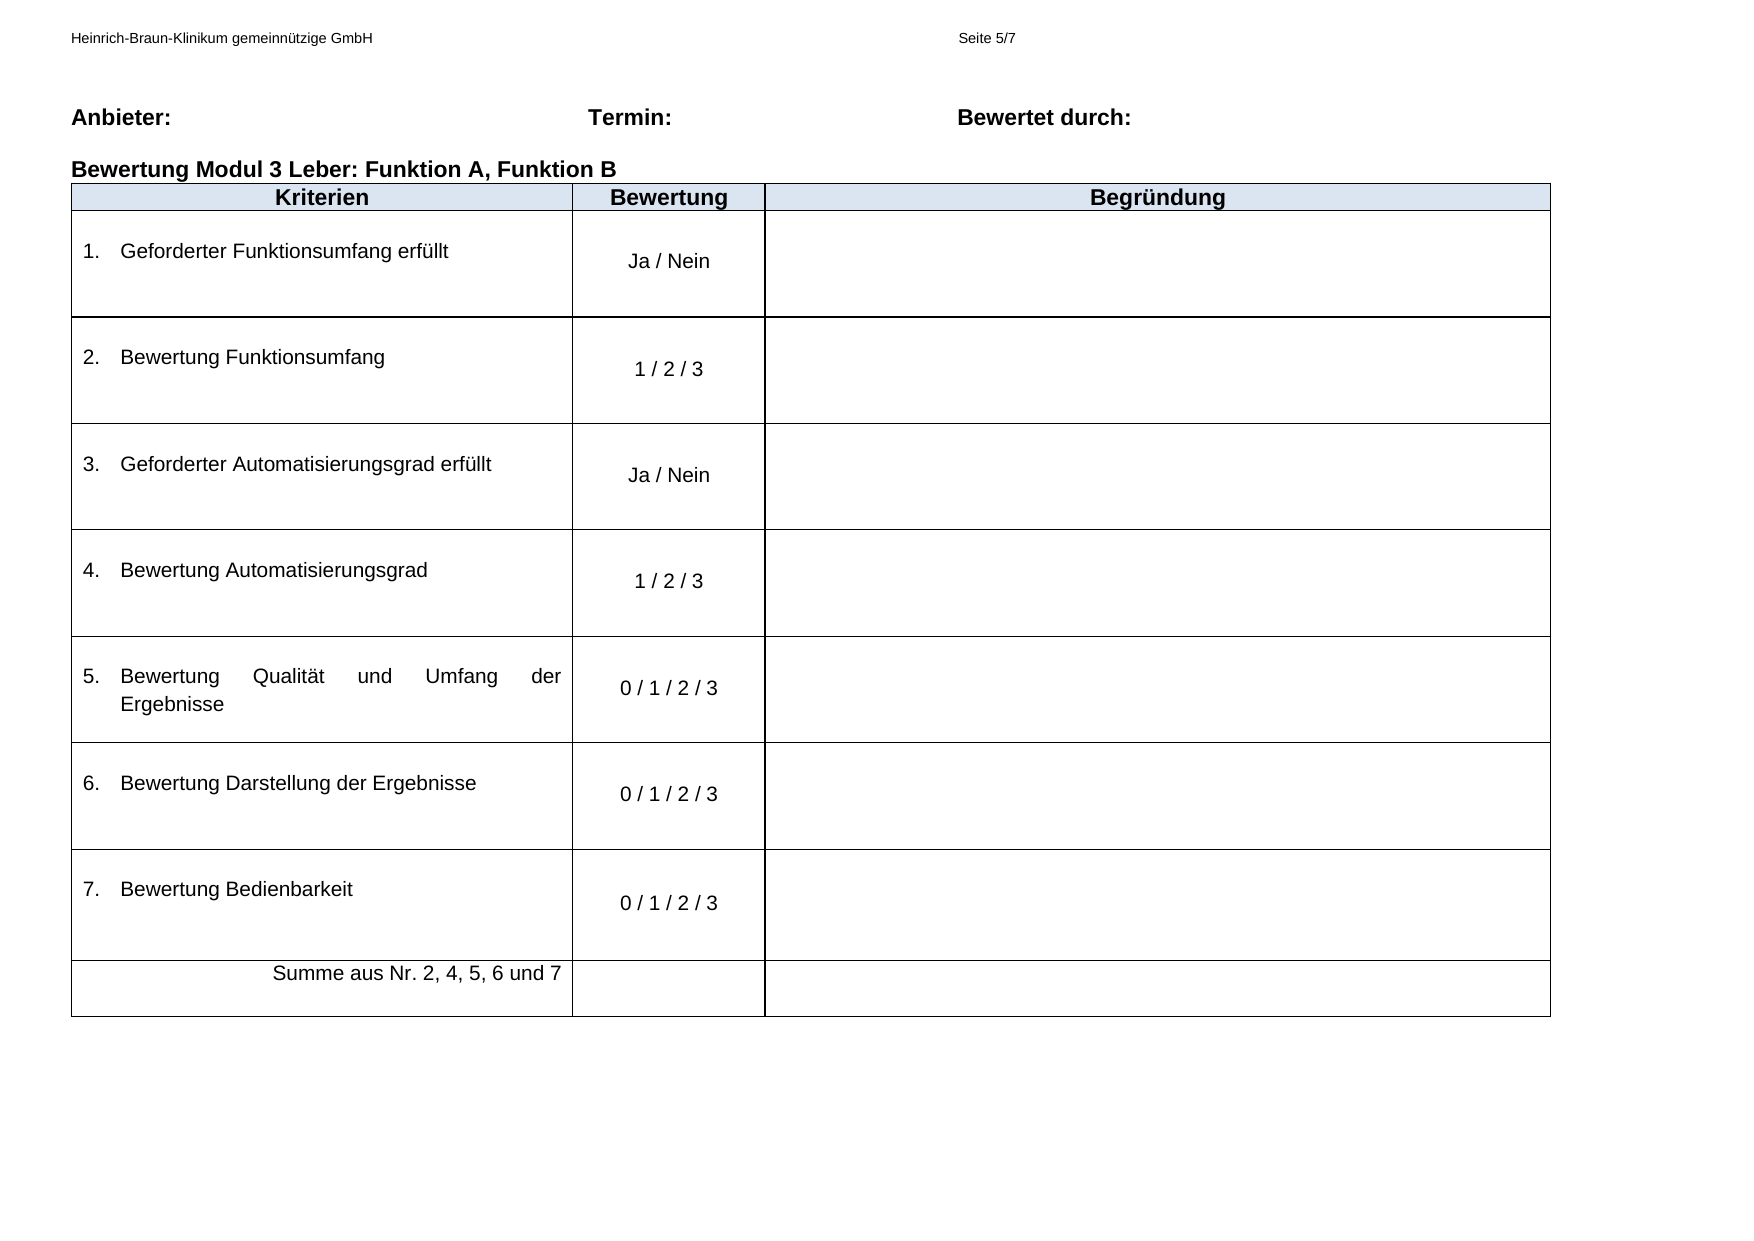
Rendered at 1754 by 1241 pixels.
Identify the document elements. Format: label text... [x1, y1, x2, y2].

table_cell Bewertung Bedienbarkeit [72, 850, 572, 960]
table_cell [766, 637, 1550, 742]
table_cell [766, 211, 1550, 316]
table_cell Bewertung Qualität und Umfang der Ergebnisse [72, 637, 572, 742]
table_cell 0 / 1 / 2 / 3 [573, 637, 764, 742]
text Anbieter: Termin: Bewertet durch: [71, 103, 1709, 130]
table_cell Bewertung Darstellung der Ergebnisse [72, 743, 572, 849]
table_cell [766, 318, 1550, 423]
table_cell Geforderter Funktionsumfang erfüllt [72, 211, 572, 316]
table_header Begründung [766, 184, 1550, 210]
table_cell [766, 850, 1550, 960]
table_cell [766, 424, 1550, 529]
table_cell 1 / 2 / 3 [573, 530, 764, 636]
table_cell [766, 530, 1550, 636]
table_cell [766, 961, 1550, 1016]
table_cell Ja / Nein [573, 424, 764, 529]
table_cell Summe aus Nr. 2, 4, 5, 6 und 7 [72, 961, 572, 1016]
table_header Kriterien [72, 184, 572, 210]
table_cell 0 / 1 / 2 / 3 [573, 743, 764, 849]
table_cell 0 / 1 / 2 / 3 [573, 850, 764, 960]
table_cell Bewertung Funktionsumfang [72, 318, 572, 423]
table_cell Geforderter Automatisierungsgrad erfüllt [72, 424, 572, 529]
table_cell Ja / Nein [573, 211, 764, 316]
text Bewertung Modul 3 Leber: Funktion A, Funktion B [71, 156, 1709, 182]
table_header Bewertung [573, 184, 764, 210]
table_cell [573, 961, 764, 1016]
table_cell 1 / 2 / 3 [573, 318, 764, 423]
table_cell [766, 743, 1550, 849]
table_cell Bewertung Automatisierungsgrad [72, 530, 572, 636]
